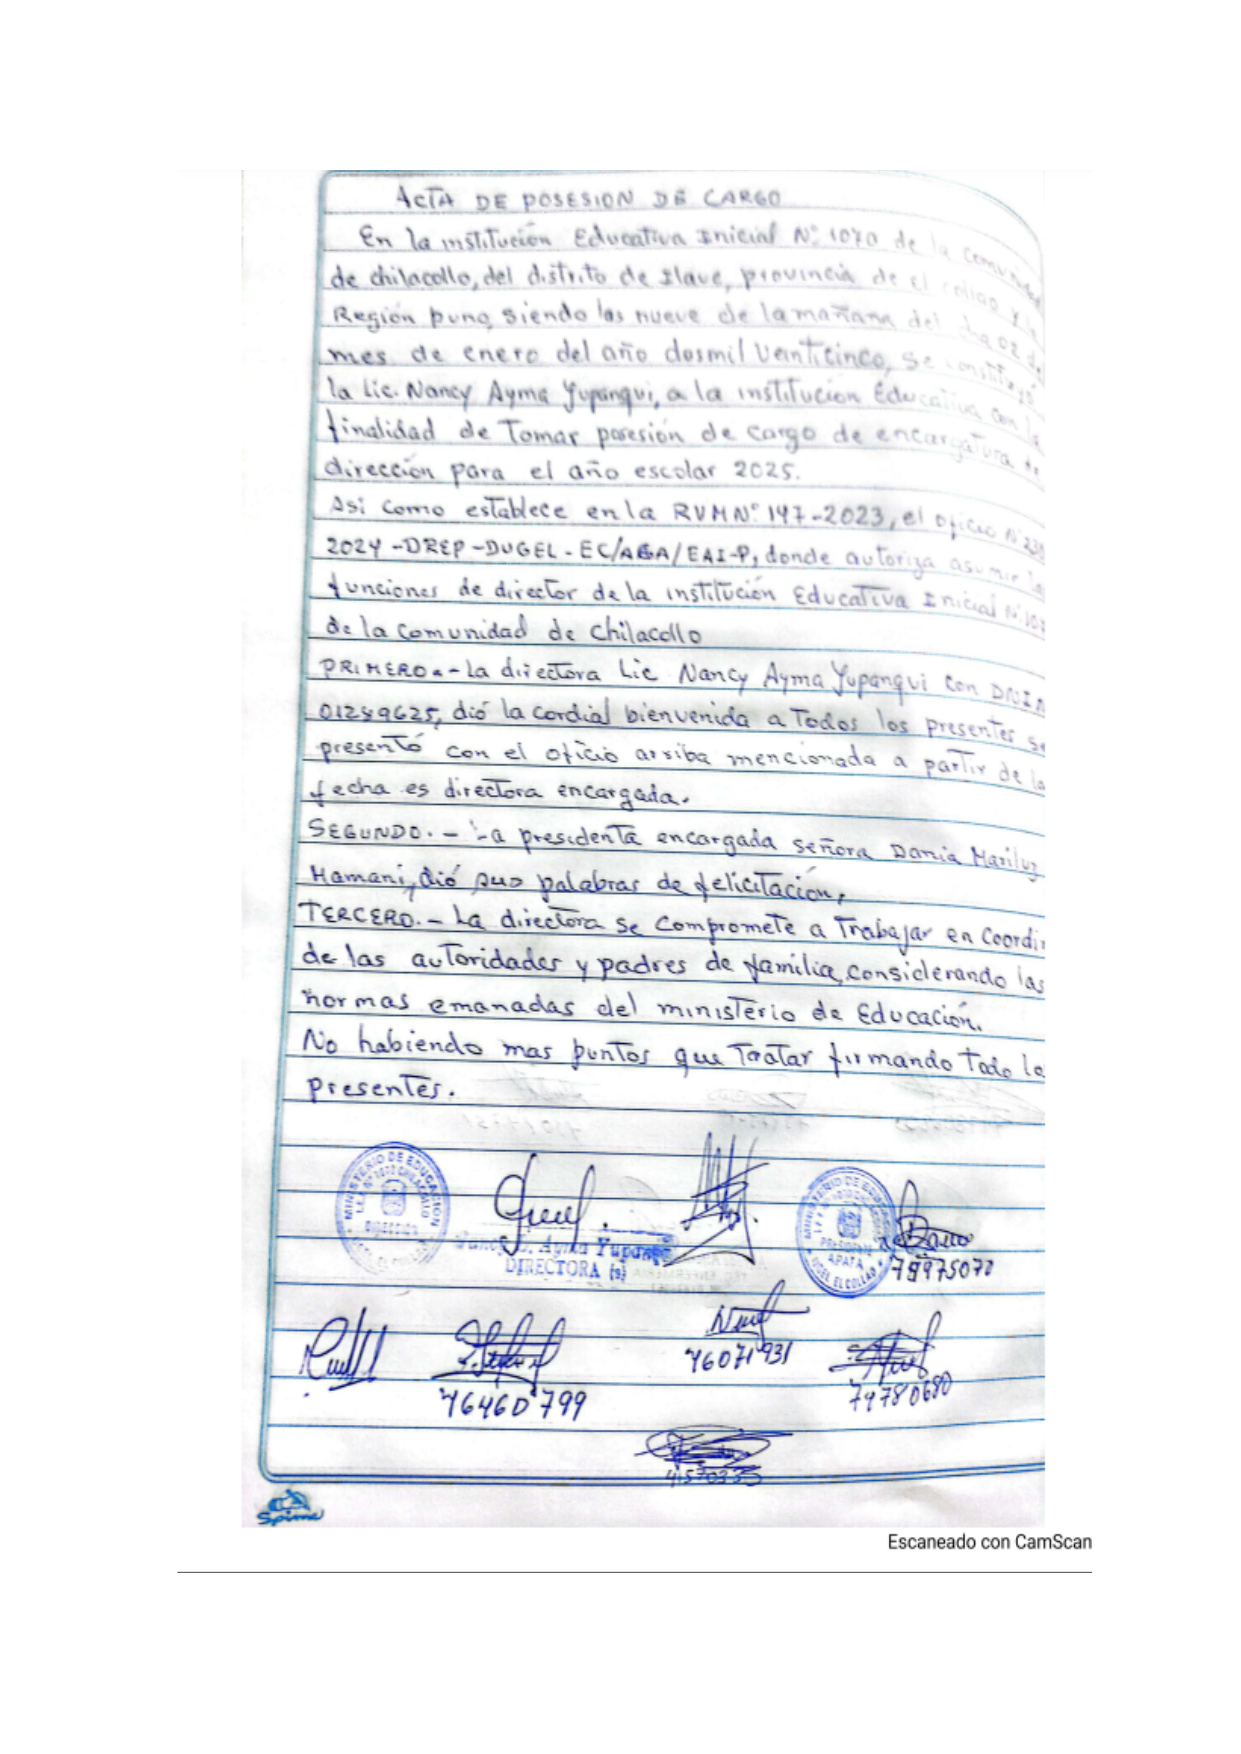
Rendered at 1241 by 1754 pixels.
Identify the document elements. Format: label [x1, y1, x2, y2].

picture [177, 170, 1093, 1573]
